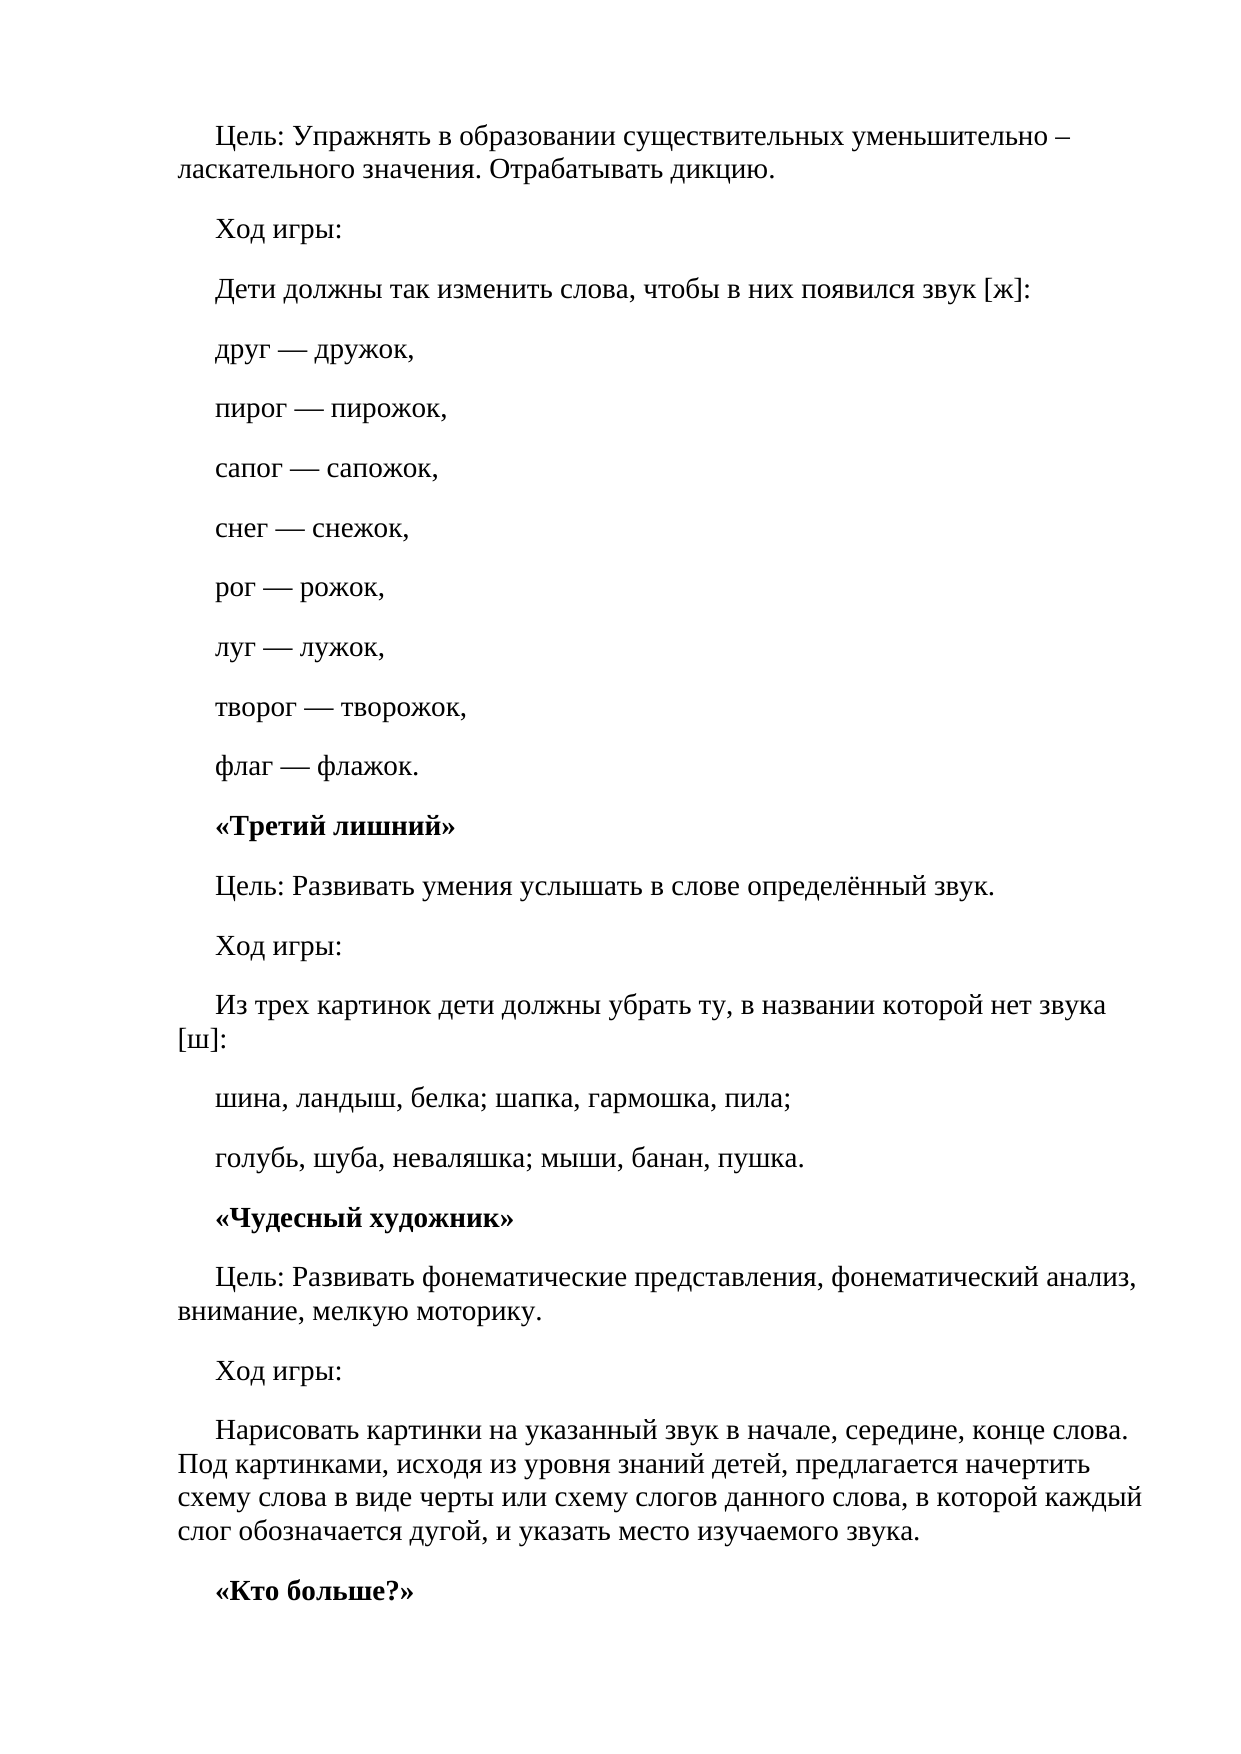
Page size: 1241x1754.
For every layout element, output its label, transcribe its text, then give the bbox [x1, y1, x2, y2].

text флаг — флажок. [177, 748, 1152, 782]
text луг — лужок, [177, 629, 1152, 663]
text Ход игры: [177, 1353, 1152, 1386]
text Дети должны так изменить слова, чтобы в них появился звук [ж]: [177, 271, 1152, 304]
text Цель: Развивать фонематические представления, фонематический анализ, внимание, мелкую моторику. [177, 1259, 1152, 1327]
text Цель: Упражнять в образовании существительных уменьшительно – ласкательного значения. Отрабатывать дикцию. [177, 118, 1152, 185]
text сапог — сапожок, [177, 450, 1152, 484]
text «Третий лишний» [177, 808, 1152, 842]
text шина, ландыш, белка; шапка, гармошка, пила; [177, 1081, 1152, 1114]
text Ход игры: [177, 211, 1152, 245]
text снег — снежок, [177, 510, 1152, 543]
text голубь, шуба, неваляшка; мыши, банан, пушка. [177, 1140, 1152, 1174]
text Нарисовать картинки на указанный звук в начале, середине, конце слова. Под картинками, исходя из уровня знаний детей, предлагается начертить схему слова в виде черты или схему слогов данного слова, в которой каждый слог обозначается дугой, и указать место изучаемого звука. [177, 1412, 1152, 1547]
text «Кто больше?» [177, 1573, 1152, 1606]
text рог — рожок, [177, 569, 1152, 603]
text Ход игры: [177, 928, 1152, 961]
text Из трех картинок дети должны убрать ту, в названии которой нет звука [ш]: [177, 987, 1152, 1054]
text «Чудесный художник» [177, 1200, 1152, 1233]
text творог — творожок, [177, 689, 1152, 722]
text Цель: Развивать умения услышать в слове определённый звук. [177, 868, 1152, 901]
text друг — дружок, [177, 331, 1152, 364]
text пирог — пирожок, [177, 390, 1152, 424]
